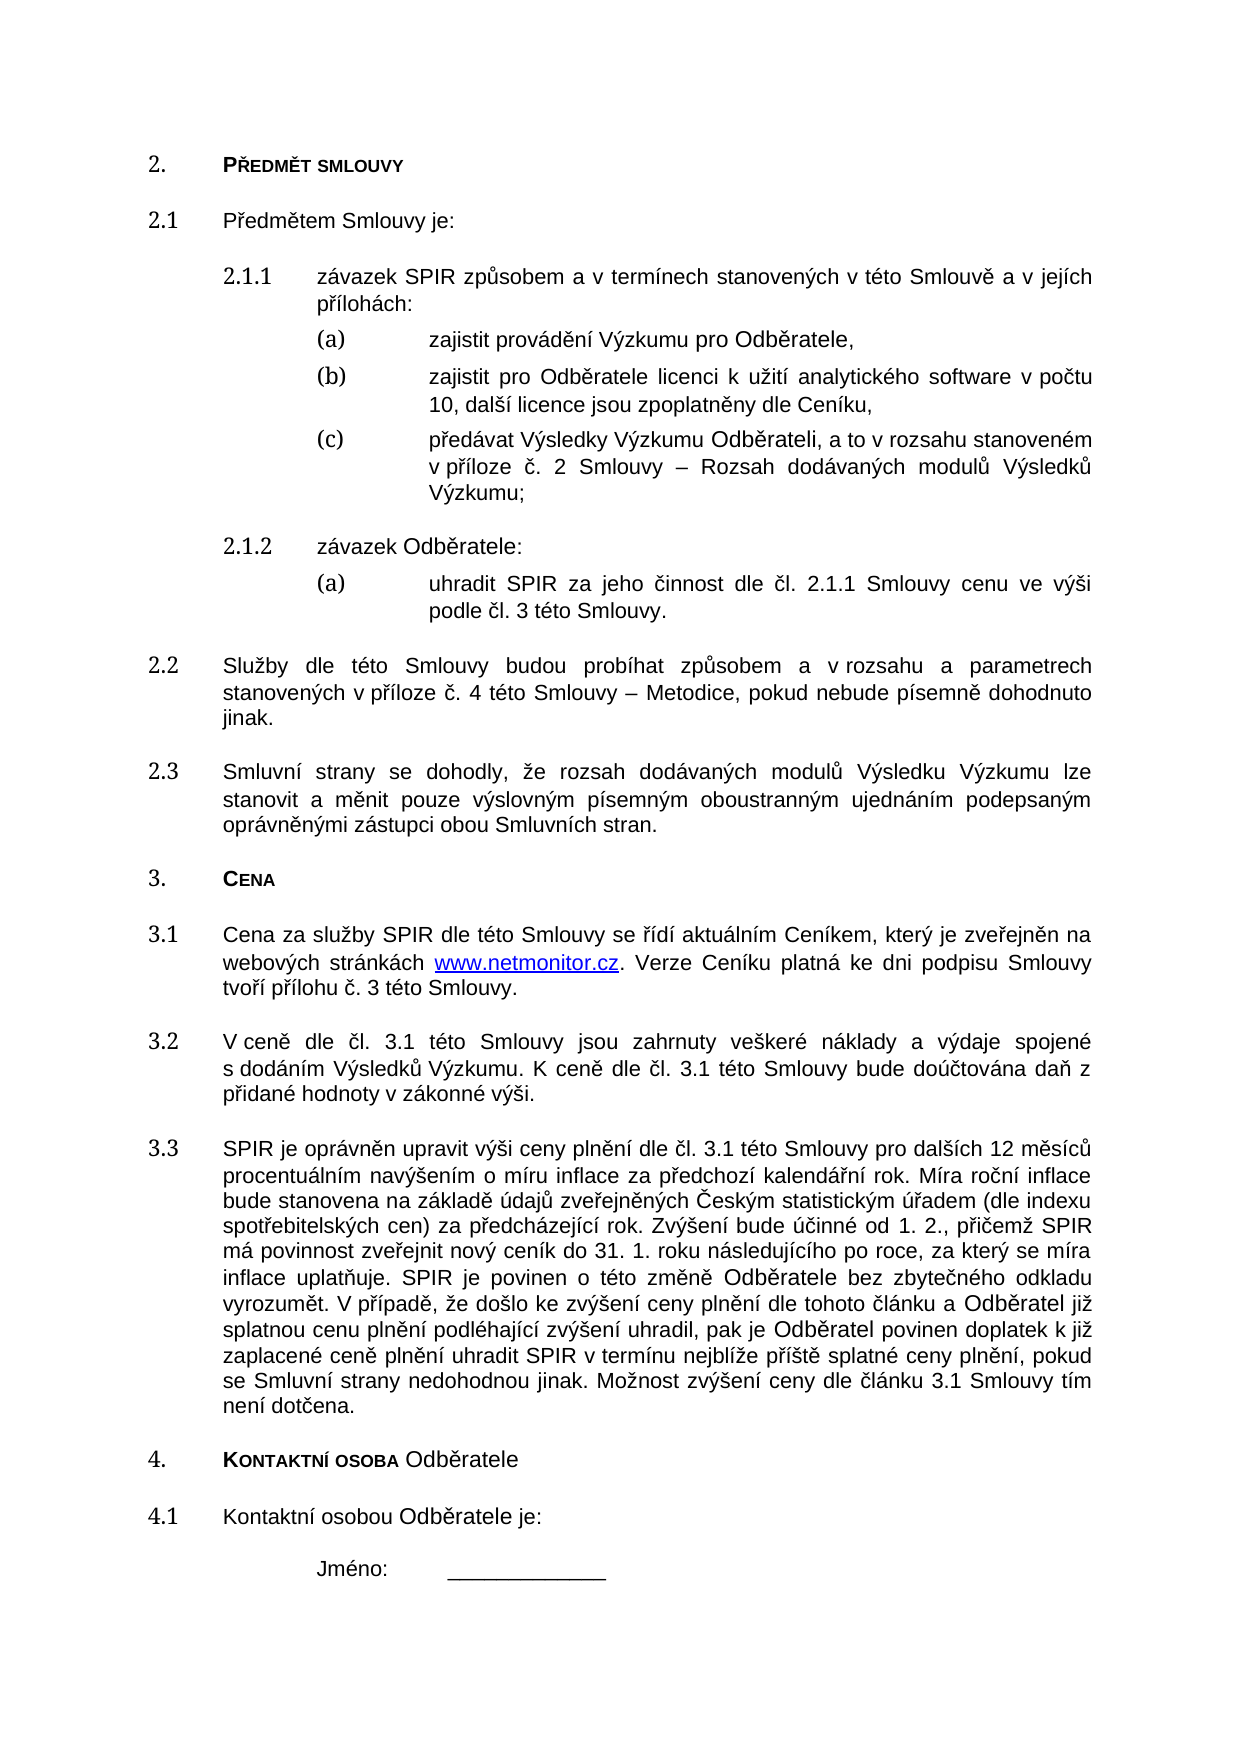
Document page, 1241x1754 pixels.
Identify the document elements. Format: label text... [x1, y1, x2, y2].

list zajistit pro Odběratele licenci k užití analytického software v počtu 10, další licence jsou zpoplatněny dle Ceníku, [317, 360, 1093, 417]
list V ceně dle čl. 3.1 této Smlouvy jsou zahrnuty veškeré náklady a výdaje spojené s dodáním Výsledků Výzkumu. K ceně dle čl. 3.1 této Smlouvy bude doúčtována daň z přidané hodnoty v zákonné výši. [148, 1025, 1093, 1107]
list závazek Odběratele: [223, 530, 1093, 561]
list Cena za služby SPIR dle této Smlouvy se řídí aktuálním Ceníkem, který je zveřejněn na webových stránkách www.netmonitor.cz. Verze Ceníku platná ke dni podpisu Smlouvy tvoří přílohu č. 3 této Smlouvy. [148, 918, 1093, 1000]
list uhradit SPIR za jeho činnost dle čl. 2.1.1 Smlouvy cenu ve výši podle čl. 3 této Smlouvy. [317, 567, 1093, 624]
list Kontaktní osobou Odběratele je: [148, 1499, 1093, 1531]
list Kontaktní osoba Odběratele [148, 1443, 1093, 1474]
text Jméno: _____________ [243, 1556, 1093, 1581]
list SPIR je oprávněn upravit výši ceny plnění dle čl. 3.1 této Smlouvy pro dalších 12 měsíců procentuálním navýšením o míru inflace za předchozí kalendářní rok. Míra roční inflace bude stanovena na základě údajů zveřejněných Českým statistickým úřadem (dle indexu spotřebitelských cen) za předcházející rok. Zvýšení bude účinné od 1. 2., přičemž SPIR má povinnost zveřejnit nový ceník do 31. 1. roku následujícího po roce, za který se míra inflace uplatňuje. SPIR je povinen o této změně Odběratele bez zbytečného odkladu vyrozumět. V případě, že došlo ke zvýšení ceny plnění dle tohoto článku a Odběratel již splatnou cenu plnění podléhající zvýšení uhradil, pak je Odběratel povinen doplatek k již zaplacené ceně plnění uhradit SPIR v termínu nejblíže příště splatné ceny plnění, pokud se Smluvní strany nedohodnou jinak. Možnost zvýšení ceny dle článku 3.1 Smlouvy tím není dotčena. [148, 1132, 1093, 1418]
list Cena [148, 862, 1093, 893]
list Předmět smlouvy [148, 148, 1093, 179]
list Smluvní strany se dohodly, že rozsah dodávaných modulů Výsledku Výzkumu lze stanovit a měnit pouze výslovným písemným oboustranným ujednáním podepsaným oprávněnými zástupci obou Smluvních stran. [148, 755, 1093, 837]
list závazek SPIR způsobem a v termínech stanovených v této Smlouvě a v jejích přílohách: [223, 260, 1093, 317]
list Služby dle této Smlouvy budou probíhat způsobem a v rozsahu a parametrech stanovených v příloze č. 4 této Smlouvy – Metodice, pokud nebude písemně dohodnuto jinak. [148, 649, 1093, 730]
list předávat Výsledky Výzkumu Odběrateli, a to v rozsahu stanoveném v příloze č. 2 Smlouvy – Rozsah dodávaných modulů Výsledků Výzkumu; [317, 423, 1093, 505]
list zajistit provádění Výzkumu pro Odběratele, [317, 323, 1093, 354]
list Předmětem Smlouvy je: [148, 204, 1093, 235]
